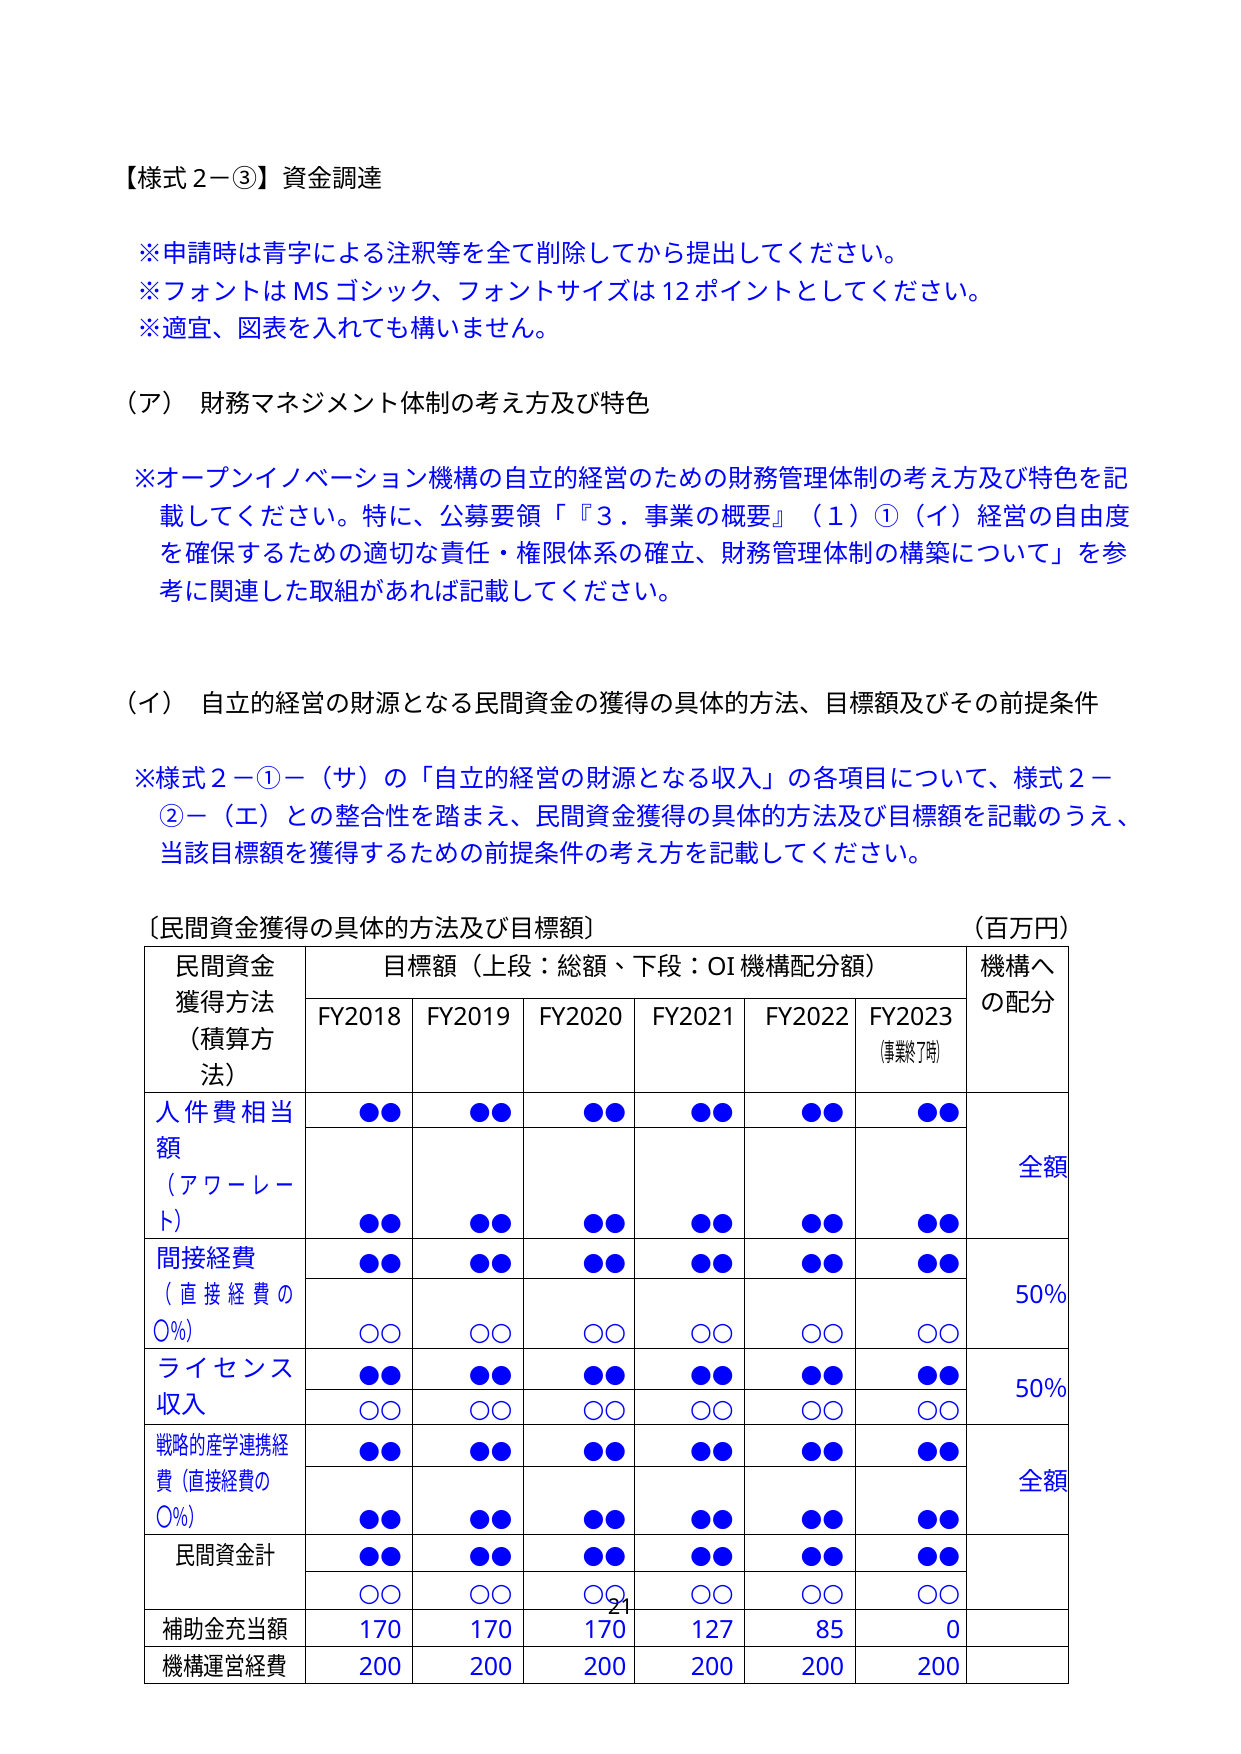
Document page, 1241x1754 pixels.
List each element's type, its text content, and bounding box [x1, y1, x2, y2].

table_cell ●● [745, 1093, 855, 1127]
table_header 目標額（上段：総額、下段：OI機構配分額） [306, 947, 966, 998]
table_cell ○○ [524, 1279, 634, 1347]
table_cell [967, 1535, 1068, 1608]
table_cell 200 [524, 1647, 634, 1683]
table_cell ●● [635, 1128, 744, 1238]
table_cell 200 [856, 1647, 966, 1683]
table_cell ●● [413, 1535, 523, 1571]
table_cell ●● [856, 1535, 966, 1571]
table_cell 補助金充当額 [145, 1610, 305, 1646]
table_cell ●● [635, 1239, 744, 1278]
table_cell ○○ [745, 1572, 855, 1608]
table_cell ○○ [524, 1572, 634, 1608]
table_cell ●● [524, 1535, 634, 1571]
table_header 民間資金 獲得方法（積算方法） [145, 947, 305, 1092]
table_cell 127 [635, 1610, 744, 1646]
table_header 機構への配分 [967, 947, 1068, 1092]
table_cell ○○ [745, 1390, 855, 1424]
table_cell FY2023 （事業終了時） [856, 999, 966, 1092]
table_cell ●● [635, 1535, 744, 1571]
text ※様式２－①－（サ）の「自立的経営の財源となる収入」の各項目について、様式２－②－（エ）との整合性を踏まえ、民間資金獲得の具体的方法及び目標額を記載のうえ、当該目標額を獲得するための前提条件の考え方を記載してください。 [134, 758, 1117, 871]
table_cell ●● [306, 1535, 412, 1571]
table_cell ●● [524, 1128, 634, 1238]
table_cell ○○ [635, 1279, 744, 1347]
table_cell ●● [413, 1128, 523, 1238]
table_cell ●● [413, 1239, 523, 1278]
table_cell 間接経費 （直接経費の〇％） [145, 1239, 305, 1347]
table_cell ○○ [413, 1572, 523, 1608]
table_cell ●● [745, 1239, 855, 1278]
table_cell ●● [745, 1535, 855, 1571]
table_cell ●● [745, 1349, 855, 1389]
table_cell ライセンス収入 [145, 1349, 305, 1424]
table_cell ●● [306, 1239, 412, 1278]
table_cell 200 [635, 1647, 744, 1683]
table_cell ●● [856, 1128, 966, 1238]
table_cell ○○ [856, 1572, 966, 1608]
table_cell 85 [745, 1610, 855, 1646]
table_cell ●● [413, 1093, 523, 1127]
table_cell ●● [635, 1467, 744, 1534]
table_cell ○○ [306, 1572, 412, 1608]
table_cell 機構運営経費 [145, 1647, 305, 1683]
table_cell ●● [856, 1425, 966, 1466]
table_cell ●● [745, 1425, 855, 1466]
table_cell ●● [524, 1093, 634, 1127]
table_cell ●● [306, 1425, 412, 1466]
table_cell 170 [413, 1610, 523, 1646]
table_cell ○○ [856, 1279, 966, 1347]
table_cell ○○ [524, 1390, 634, 1424]
table_cell 全額 [967, 1425, 1068, 1534]
table_cell ●● [306, 1467, 412, 1534]
table_cell ●● [856, 1467, 966, 1534]
text ※申請時は青字による注釈等を全て削除してから提出してください。 [112, 233, 1128, 271]
table_cell ●● [524, 1467, 634, 1534]
table_cell ●● [856, 1239, 966, 1278]
table_cell ●● [745, 1467, 855, 1534]
table_cell ●● [306, 1093, 412, 1127]
table_cell ●● [413, 1467, 523, 1534]
table_cell FY2018 [306, 999, 412, 1092]
table_cell 50％ [967, 1239, 1068, 1347]
text 【様式2－③】資金調達 [112, 158, 1128, 196]
table_cell ●● [413, 1425, 523, 1466]
table_cell [967, 1610, 1068, 1646]
table_cell FY2019 [413, 999, 523, 1092]
table_cell ○○ [745, 1279, 855, 1347]
table_cell ●● [856, 1093, 966, 1127]
table_cell ●● [306, 1349, 412, 1389]
table_cell ●● [856, 1349, 966, 1389]
table_cell FY2022 [745, 999, 855, 1092]
table_cell ●● [413, 1349, 523, 1389]
table_cell ○○ [413, 1279, 523, 1347]
table_cell 民間資金計 [145, 1535, 305, 1608]
text 〔民間資金獲得の具体的方法及び目標額〕 （百万円） [134, 908, 1131, 946]
table_cell 人件費相当額 （アワーレート） [145, 1093, 305, 1238]
table_cell ○○ [306, 1390, 412, 1424]
table_cell ●● [306, 1128, 412, 1238]
table_cell ●● [745, 1128, 855, 1238]
table_cell ●● [635, 1349, 744, 1389]
table_cell ○○ [635, 1572, 744, 1608]
table_cell 0 [856, 1610, 966, 1646]
table_cell ○○ [635, 1390, 744, 1424]
list 財務マネジメント体制の考え方及び特色 [112, 383, 1128, 421]
list 自立的経営の財源となる民間資金の獲得の具体的方法、目標額及びその前提条件 [112, 683, 1128, 721]
table_cell ○○ [306, 1279, 412, 1347]
text ※フォントはMSゴシック、フォントサイズは12ポイントとしてください。 [112, 271, 1128, 308]
table_cell 200 [413, 1647, 523, 1683]
table_cell 戦略的産学連携経費（直接経費の〇％） [145, 1425, 305, 1534]
text ※オープンイノベーション機構の自立的経営のための財務管理体制の考え方及び特色を記載してください。特に、公募要領「『３．事業の概要』（１）①（イ）経営の自由度を確保するための適切な責任・権限体系の確立、財務管理体制の構築について」を参考に関連した取組があれば記載してください。 [134, 458, 1131, 608]
table_cell 全額 [967, 1093, 1068, 1238]
table_cell ●● [635, 1093, 744, 1127]
table_cell ○○ [856, 1390, 966, 1424]
text ※適宜、図表を入れても構いません。 [112, 308, 1128, 346]
table_cell 170 [306, 1610, 412, 1646]
table_cell ●● [524, 1349, 634, 1389]
table_cell ○○ [413, 1390, 523, 1424]
table_cell [967, 1647, 1068, 1683]
table_cell ●● [635, 1425, 744, 1466]
table_cell 50％ [967, 1349, 1068, 1424]
table_cell FY2021 [635, 999, 744, 1092]
table_cell FY2020 [524, 999, 634, 1092]
table_cell 170 [524, 1610, 634, 1646]
table_cell 200 [745, 1647, 855, 1683]
table_cell ●● [524, 1425, 634, 1466]
table_cell 200 [306, 1647, 412, 1683]
table_cell ●● [524, 1239, 634, 1278]
